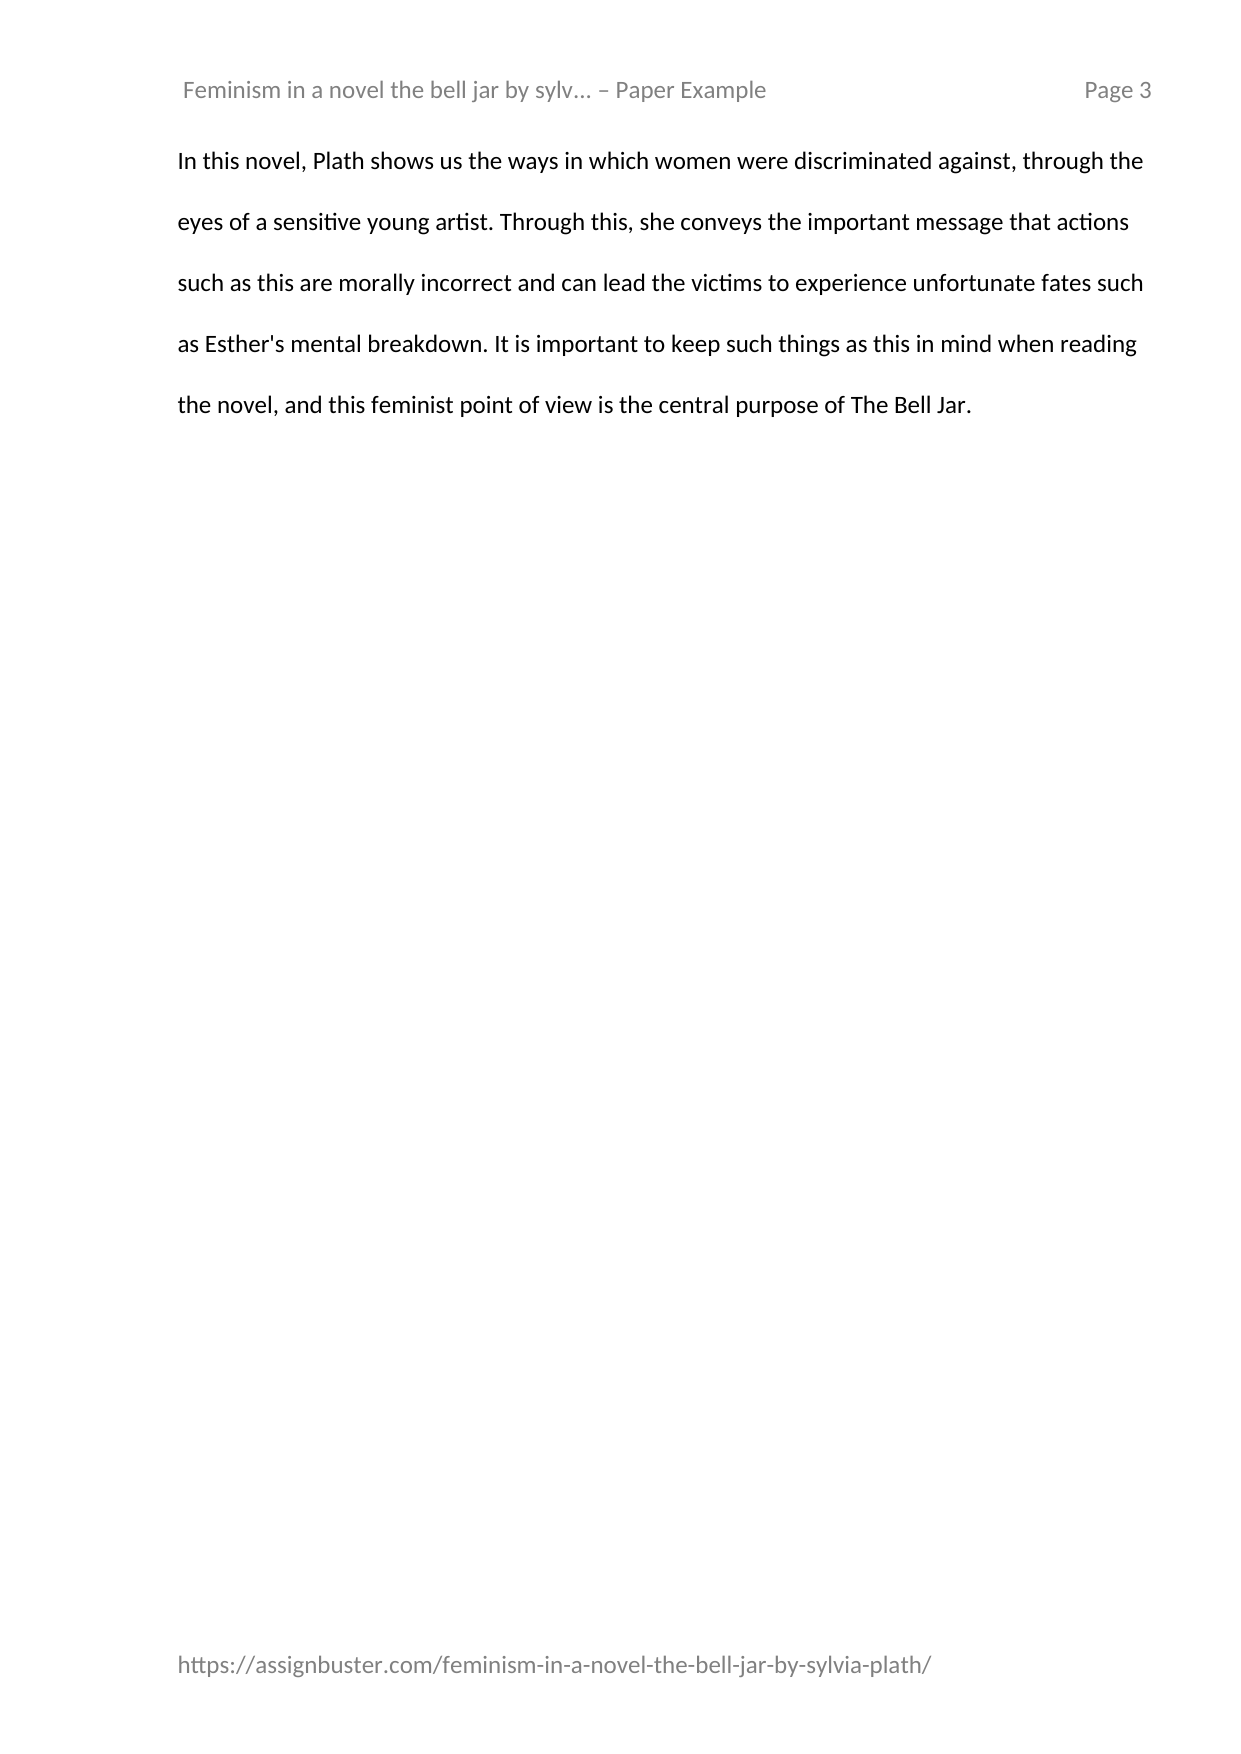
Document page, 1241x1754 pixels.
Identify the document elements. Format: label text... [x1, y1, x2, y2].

text In this novel, Plath shows us the ways in which women were discriminated against, through the eyes of a sensitive young artist. Through this, she conveys the important message that actions such as this are morally incorrect and can lead the victims to experience unfortunate fates such as Esther's mental breakdown. It is important to keep such things as this in mind when reading the novel, and this feminist point of view is the central purpose of The Bell Jar. [177, 145, 1152, 420]
